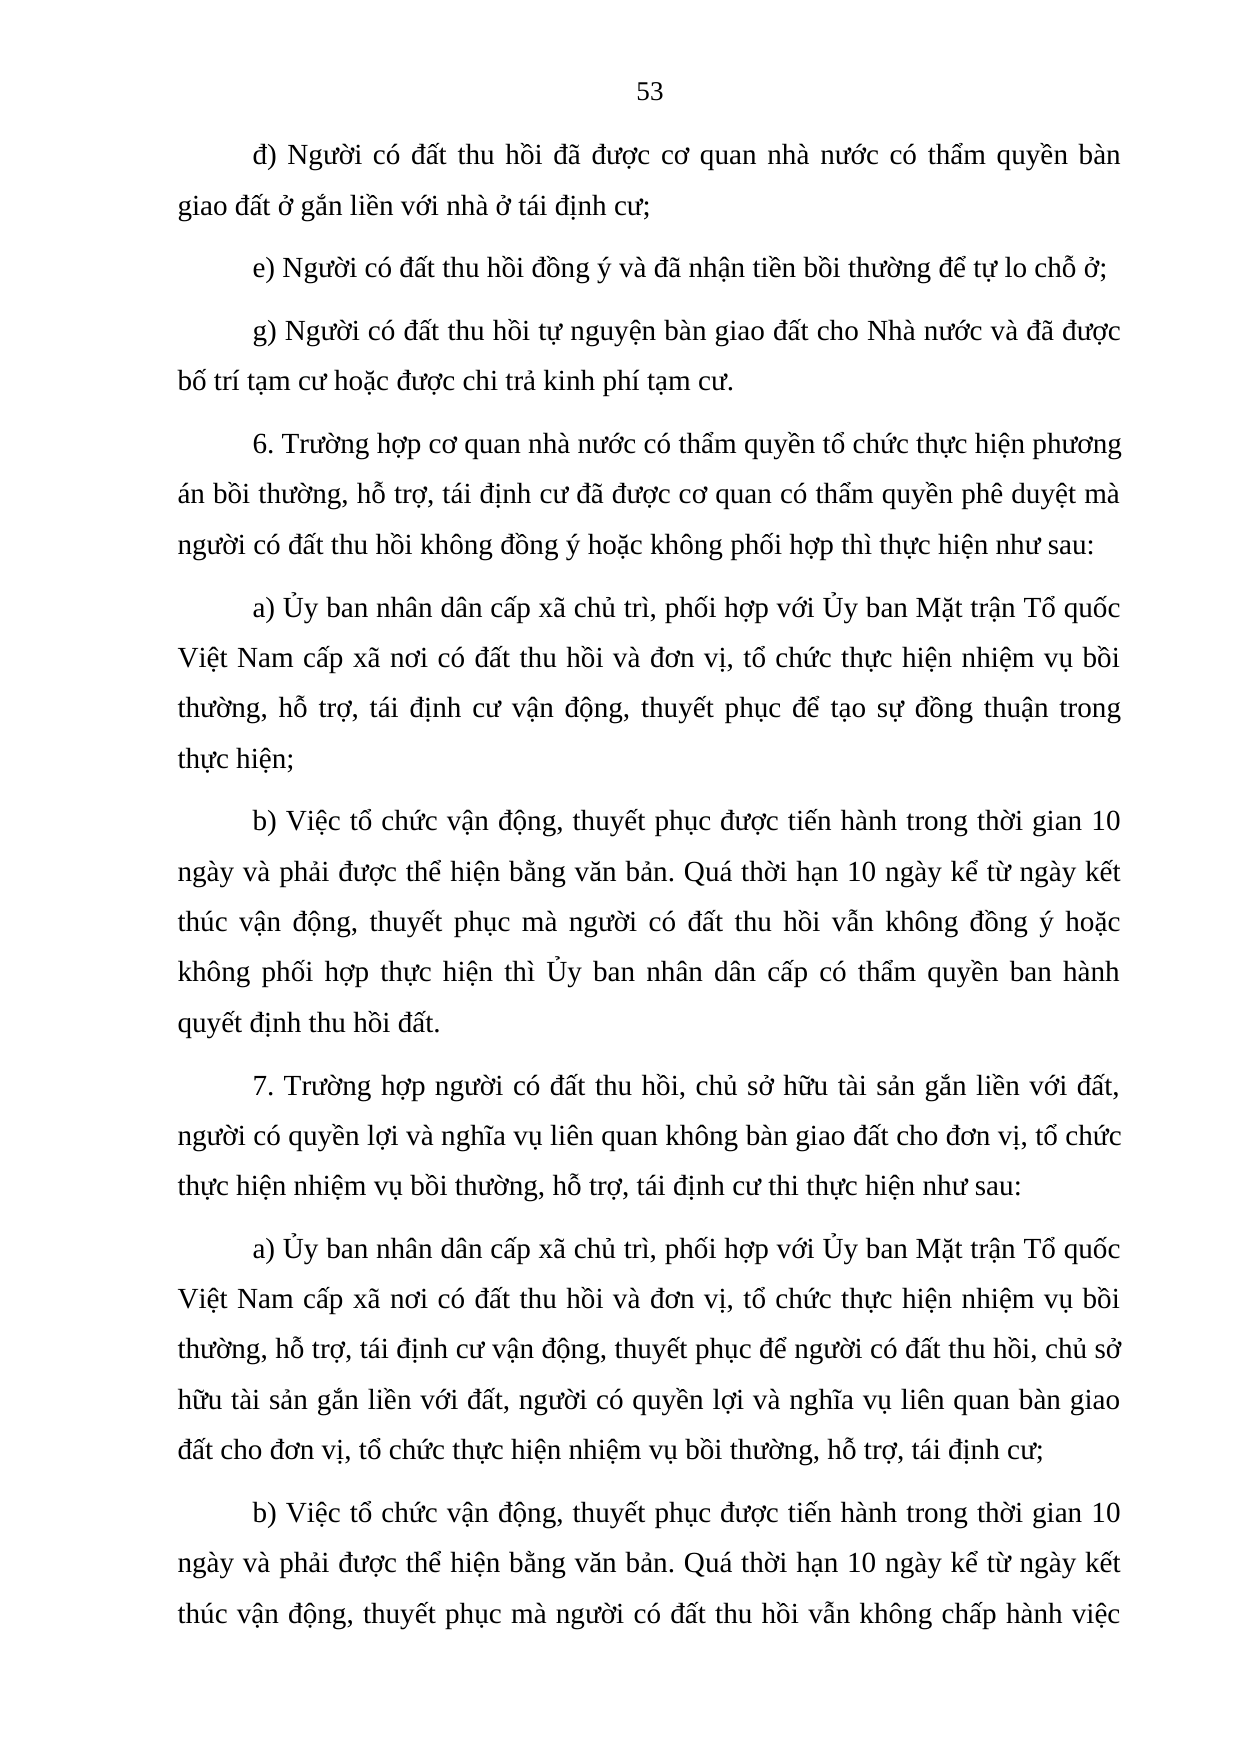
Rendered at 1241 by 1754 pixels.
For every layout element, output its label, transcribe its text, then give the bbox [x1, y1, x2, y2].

text a) Ủy ban nhân dân cấp xã chủ trì, phối hợp với Ủy ban Mặt trận Tổ quốc Việt Nam cấp xã nơi có đất thu hồi và đơn vị, tổ chức thực hiện nhiệm vụ bồi thường, hỗ trợ, tái định cư vận động, thuyết phục để tạo sự đồng thuận trong thực hiện; [177, 590, 1122, 774]
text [177, 1495, 1122, 1629]
text 6. Trường hợp cơ quan nhà nước có thẩm quyền tổ chức thực hiện phương án bồi thường, hỗ trợ, tái định cư đã được cơ quan có thẩm quyền phê duyệt mà người có đất thu hồi không đồng ý hoặc không phối hợp thì thực hiện như sau: [177, 426, 1122, 561]
text 7. Trường hợp người có đất thu hồi, chủ sở hữu tài sản gắn liền với đất, người có quyền lợi và nghĩa vụ liên quan không bàn giao đất cho đơn vị, tổ chức thực hiện nhiệm vụ bồi thường, hỗ trợ, tái định cư thi thực hiện như sau: [177, 1068, 1122, 1202]
text e) Người có đất thu hồi đồng ý và đã nhận tiền bồi thường để tự lo chỗ ở; [177, 250, 1122, 284]
text b) Việc tổ chức vận động, thuyết phục được tiến hành trong thời gian 10 ngày và phải được thể hiện bằng văn bản. Quá thời hạn 10 ngày kể từ ngày kết thúc vận động, thuyết phục mà người có đất thu hồi vẫn không đồng ý hoặc không phối hợp thực hiện thì Ủy ban nhân dân cấp có thẩm quyền ban hành quyết định thu hồi đất. [177, 803, 1122, 1038]
text a) Ủy ban nhân dân cấp xã chủ trì, phối hợp với Ủy ban Mặt trận Tổ quốc Việt Nam cấp xã nơi có đất thu hồi và đơn vị, tổ chức thực hiện nhiệm vụ bồi thường, hỗ trợ, tái định cư vận động, thuyết phục để người có đất thu hồi, chủ sở hữu tài sản gắn liền với đất, người có quyền lợi và nghĩa vụ liên quan bàn giao đất cho đơn vị, tổ chức thực hiện nhiệm vụ bồi thường, hỗ trợ, tái định cư; [177, 1231, 1122, 1466]
text đ) Người có đất thu hồi đã được cơ quan nhà nước có thẩm quyền bàn giao đất ở gắn liền với nhà ở tái định cư; [177, 137, 1122, 221]
text g) Người có đất thu hồi tự nguyện bàn giao đất cho Nhà nước và đã được bố trí tạm cư hoặc được chi trả kinh phí tạm cư. [177, 313, 1122, 397]
